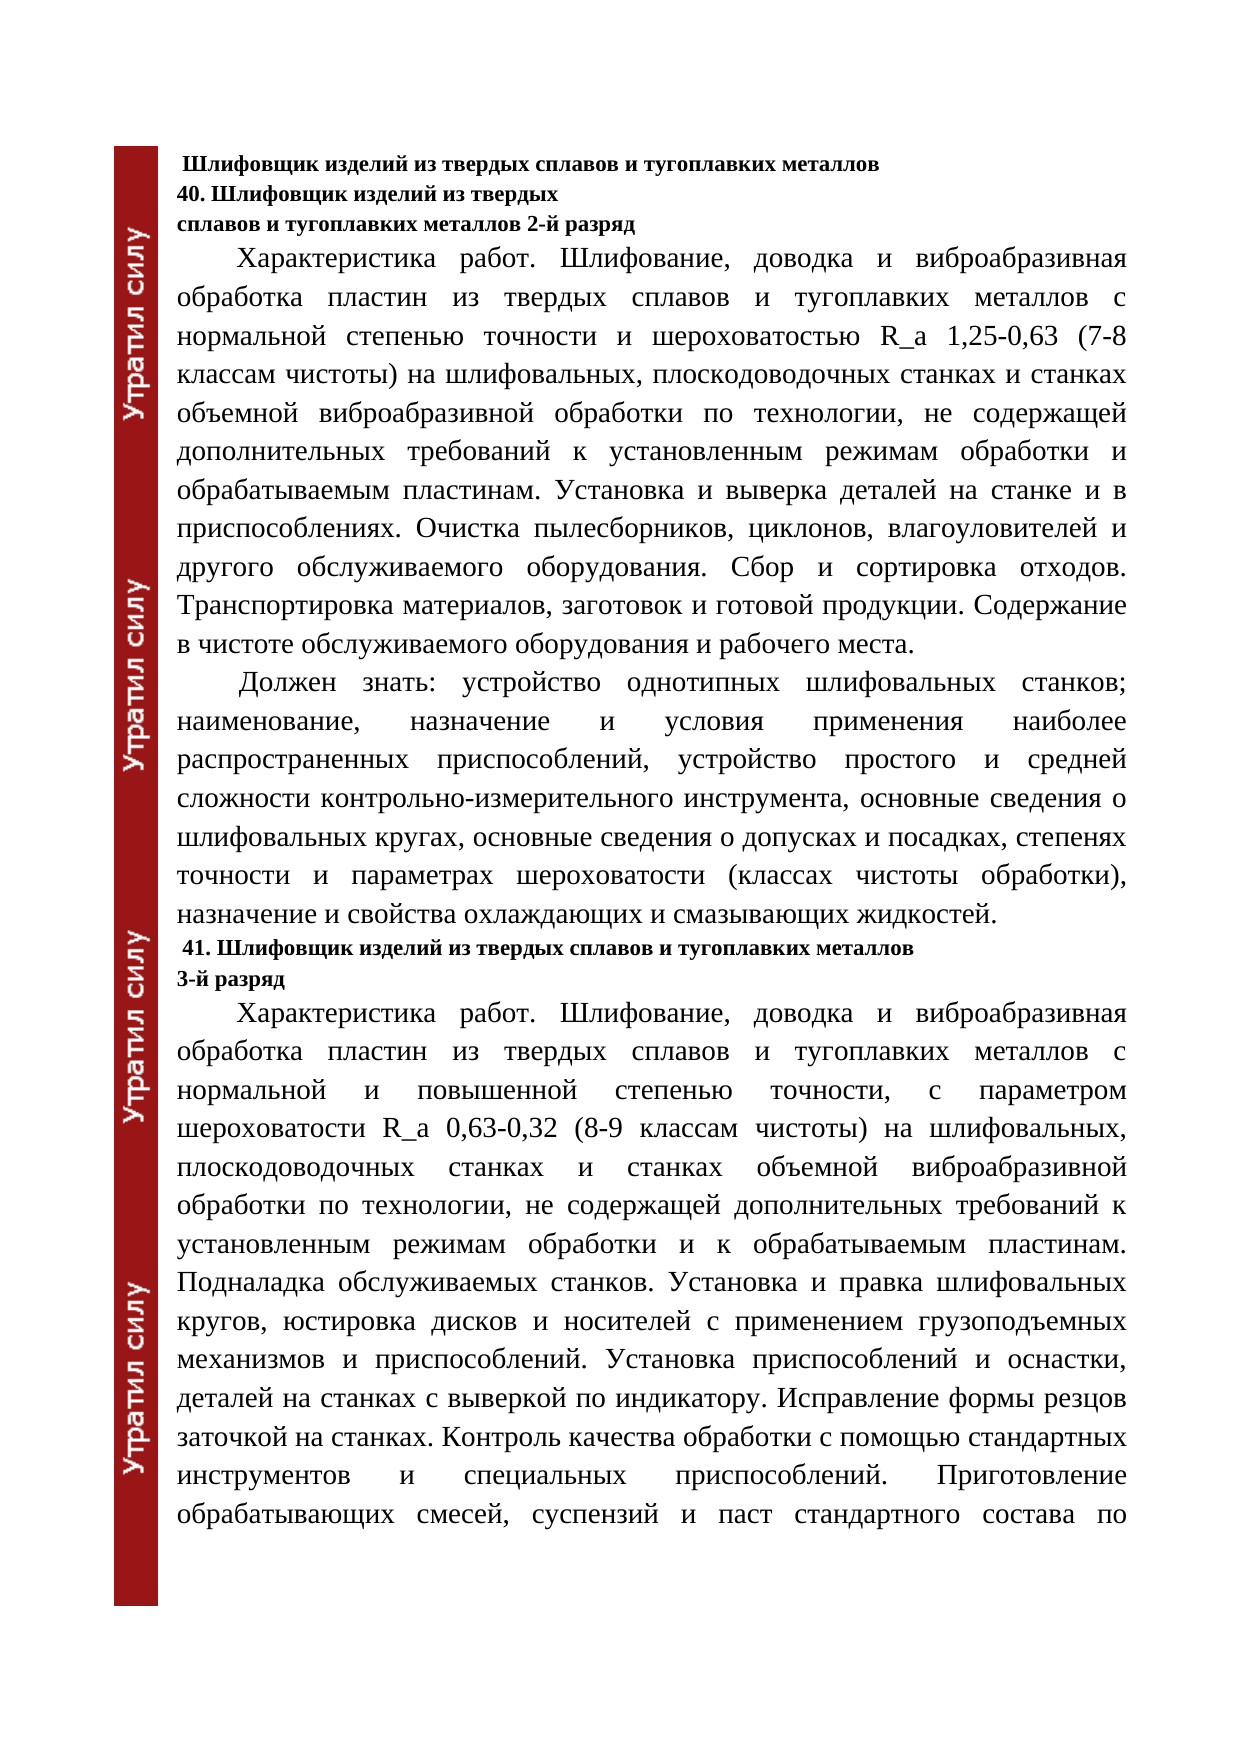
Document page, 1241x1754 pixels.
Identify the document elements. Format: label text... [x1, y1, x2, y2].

picture [114, 1529, 158, 1606]
text Шлифовщик изделий из твердых сплавов и тугоплавких металлов 40. Шлифовщик изделий из твердых сплавов и тугоплавких металлов 2-й разряд [112, 150, 1128, 237]
text Характеристика работ. Шлифование, доводка и виброабразивная обработка пластин из твердых сплавов и тугоплавких металлов с нормальной степенью точности и шероховатостью R_а 1,25-0,63 (7-8 классам чистоты) на шлифовальных, плоскодоводочных станках и станках объемной виброабразивной обработки по технологии, не содержащей дополнительных требований к установленным режимам обработки и обрабатываемым пластинам. Установка и выверка деталей на станке и в приспособлениях. Очистка пылесборников, циклонов, влагоуловителей и другого обслуживаемого оборудования. Сбор и сортировка отходов. Транспортировка материалов, заготовок и готовой продукции. Содержание в чистоте обслуживаемого оборудования и рабочего места. [112, 241, 1128, 659]
text Должен знать: устройство однотипных шлифовальных станков; наименование, назначение и условия применения наиболее распространенных приспособлений, устройство простого и средней сложности контрольно-измерительного инструмента, основные сведения о шлифовальных кругах, основные сведения о допусках и посадках, степенях точности и параметрах шероховатости (классах чистоты обработки), назначение и свойства охлаждающих и смазывающих жидкостей. [112, 664, 1128, 929]
picture [114, 237, 158, 241]
picture [114, 991, 158, 995]
text 41. Шлифовщик изделий из твердых сплавов и тугоплавких металлов 3-й разряд [112, 934, 1128, 991]
picture [114, 659, 158, 664]
picture [114, 146, 158, 150]
picture [114, 929, 158, 934]
